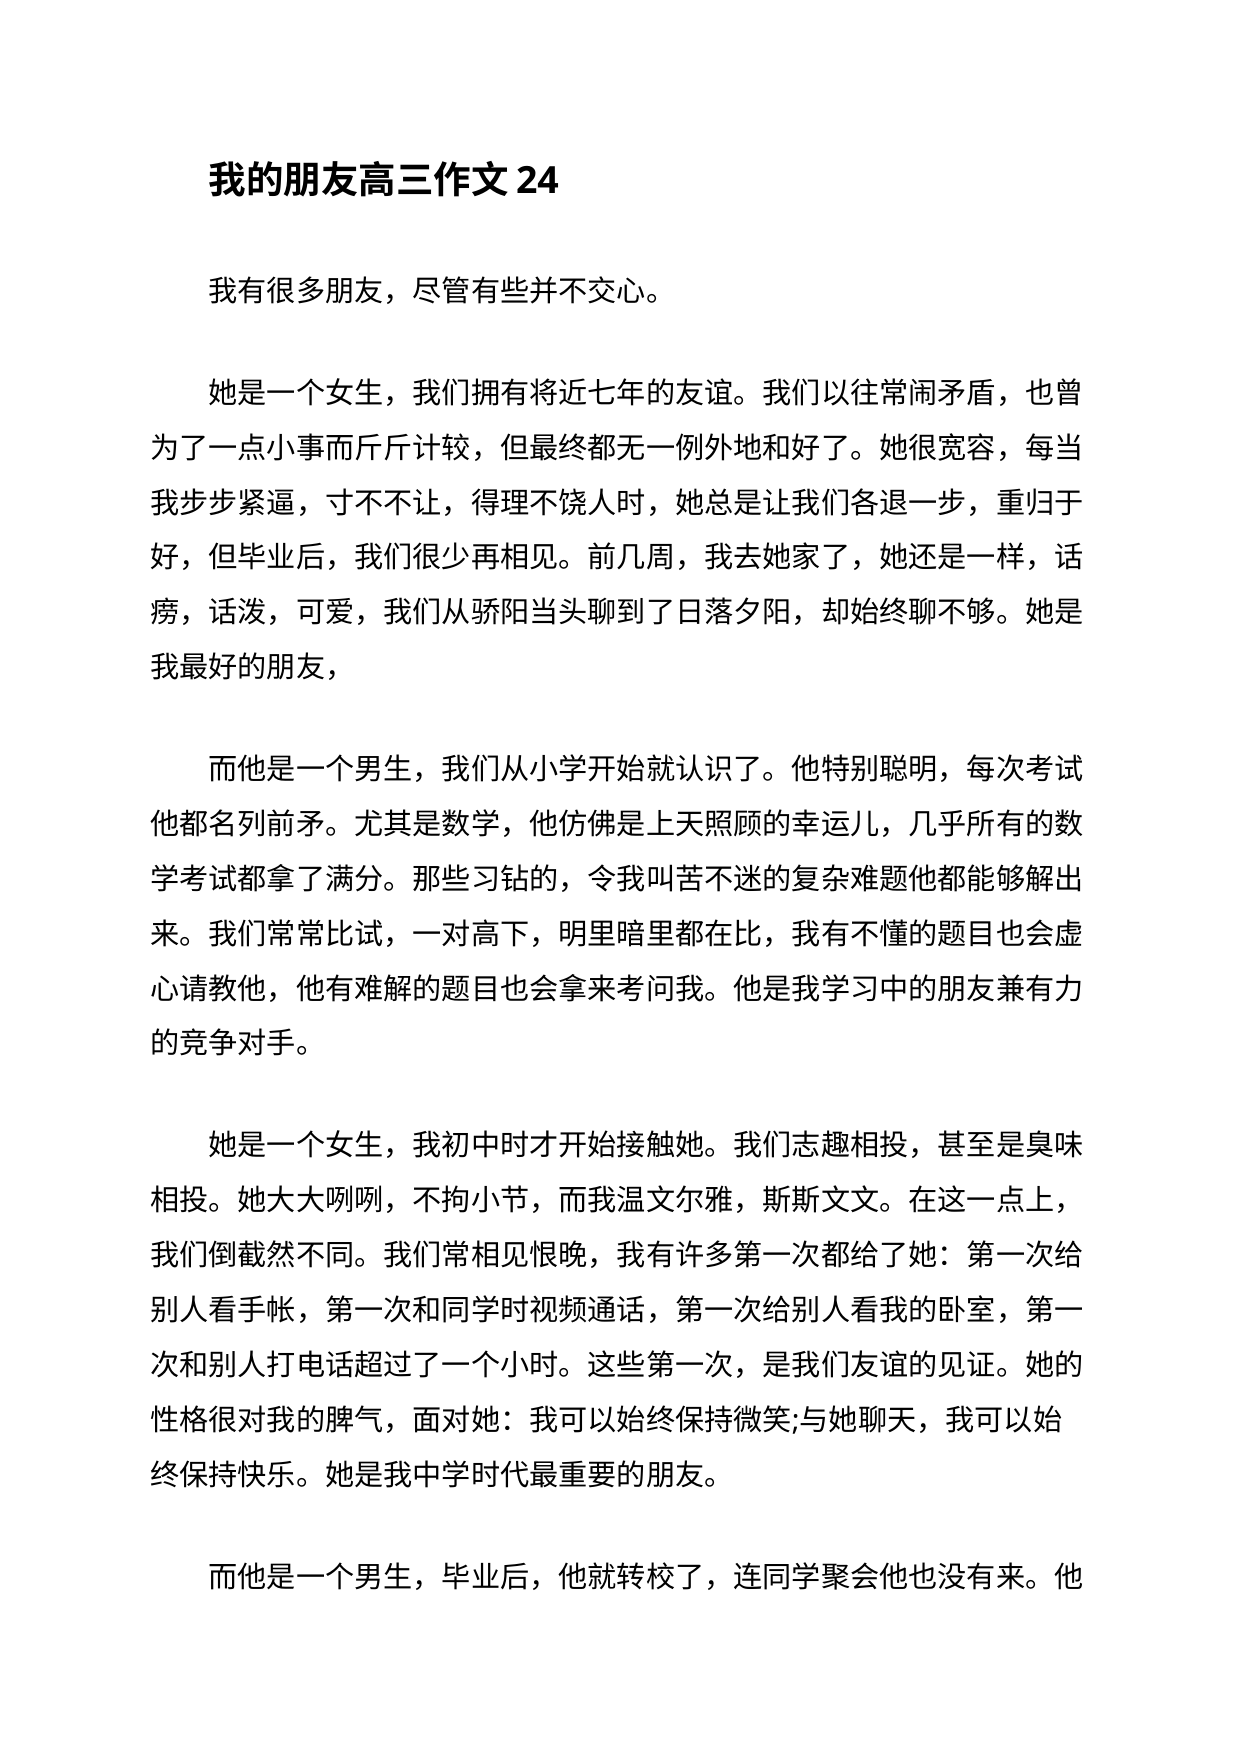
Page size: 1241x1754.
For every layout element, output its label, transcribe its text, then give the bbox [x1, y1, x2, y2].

text 她是一个女生，我们拥有将近七年的友谊。我们以往常闹矛盾，也曾为了一点小事而斤斤计较，但最终都无一例外地和好了。她很宽容，每当我步步紧逼，寸不不让，得理不饶人时，她总是让我们各退一步，重归于好，但毕业后，我们很少再相见。前几周，我去她家了，她还是一样，话痨，话泼，可爱，我们从骄阳当头聊到了日落夕阳，却始终聊不够。她是我最好的朋友， [150, 369, 1090, 686]
text 我有很多朋友，尽管有些并不交心。 [150, 268, 1090, 310]
text 我的朋友高三作文24 [150, 150, 1090, 204]
text 而他是一个男生，我们从小学开始就认识了。他特别聪明，每次考试他都名列前矛。尤其是数学，他仿佛是上天照顾的幸运儿，几乎所有的数学考试都拿了满分。那些习钻的，令我叫苦不迷的复杂难题他都能够解出来。我们常常比试，一对高下，明里暗里都在比，我有不懂的题目也会虚心请教他，他有难解的题目也会拿来考问我。他是我学习中的朋友兼有力的竞争对手。 [150, 746, 1090, 1062]
text 她是一个女生，我初中时才开始接触她。我们志趣相投，甚至是臭味相投。她大大咧咧，不拘小节，而我温文尔雅，斯斯文文。在这一点上，我们倒截然不同。我们常相见恨晚，我有许多第一次都给了她：第一次给别人看手帐，第一次和同学时视频通话，第一次给别人看我的卧室，第一次和别人打电话超过了一个小时。这些第一次，是我们友谊的见证。她的性格很对我的脾气，面对她：我可以始终保持微笑;与她聊天，我可以始终保持快乐。她是我中学时代最重要的朋友。 [150, 1122, 1090, 1494]
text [150, 1553, 1090, 1595]
